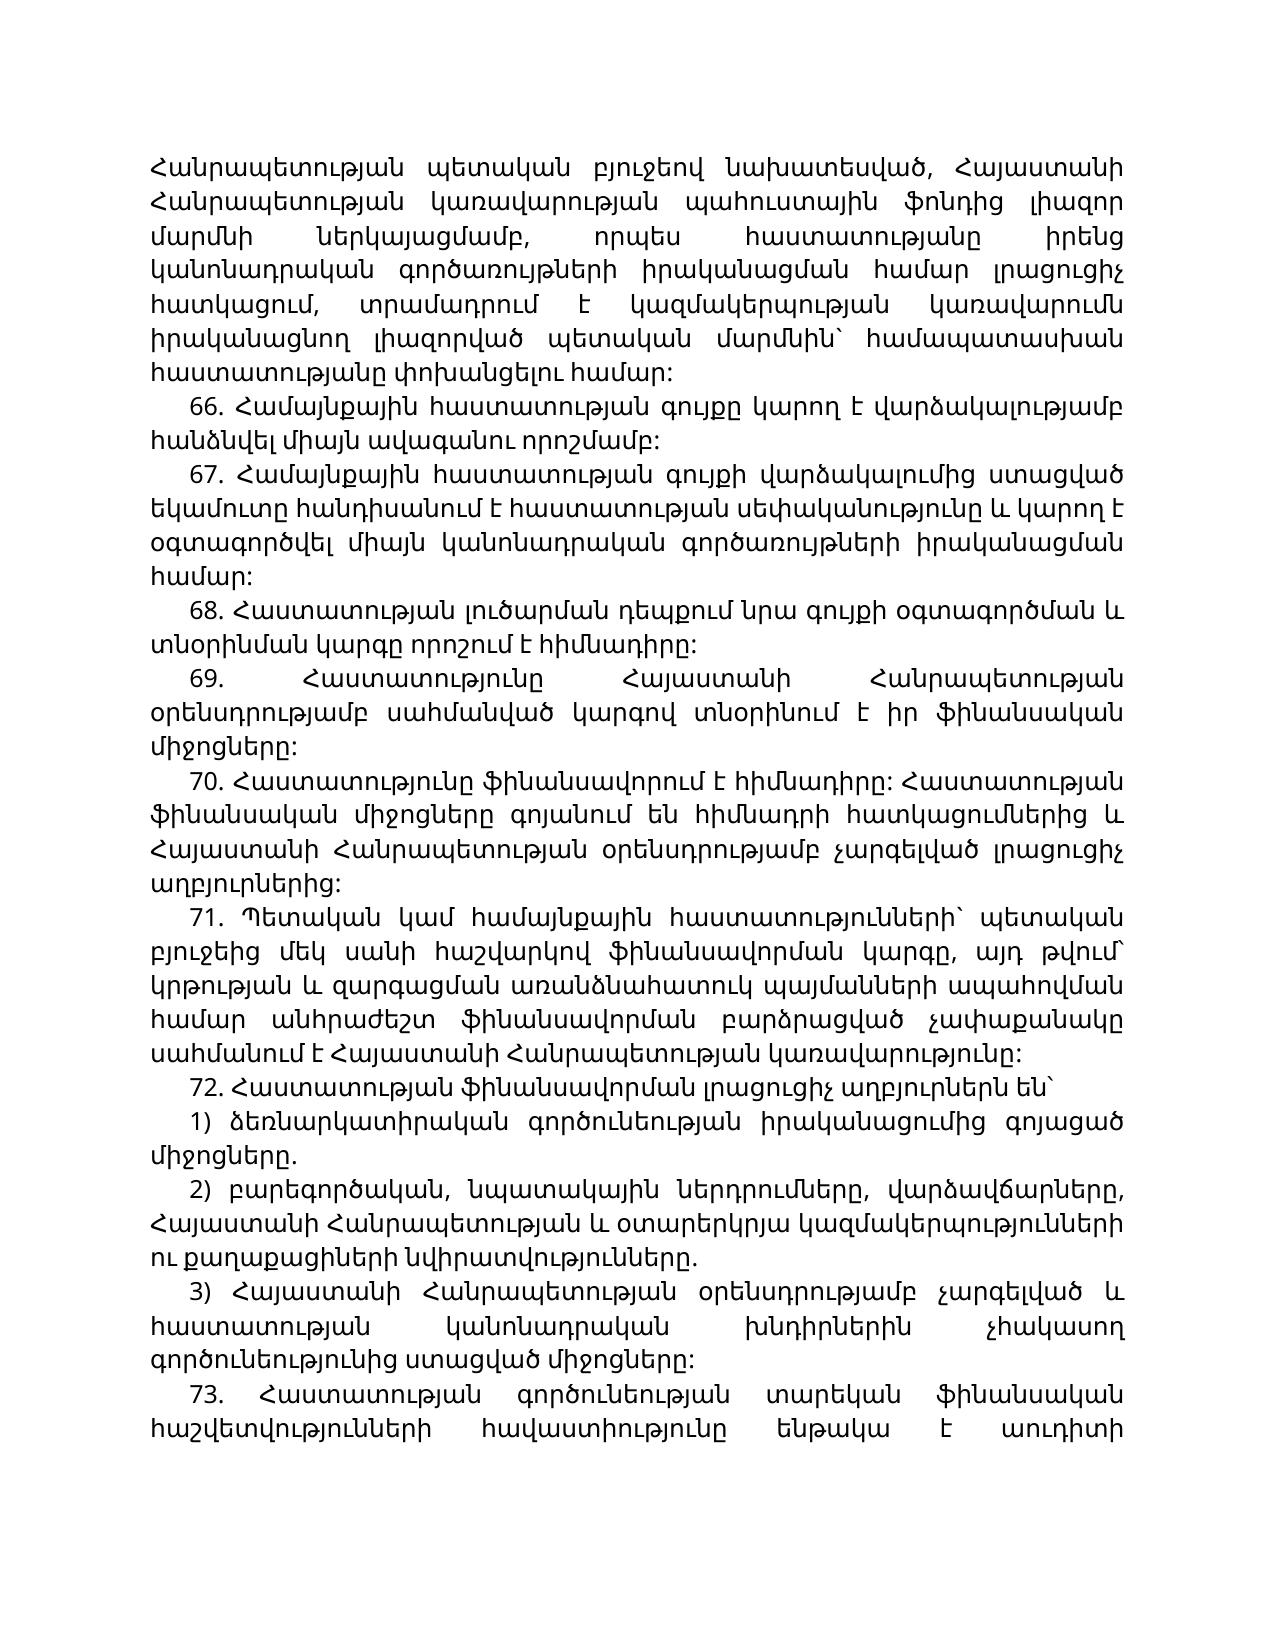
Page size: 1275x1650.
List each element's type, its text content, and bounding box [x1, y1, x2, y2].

text 71. Պետական կամ համայնքային հաստատությունների` պետական բյուջեից մեկ սանի հաշվարկով ֆինանսավորման կարգը, այդ թվում՝ կրթության և զարգացման առանձնահատուկ պայմանների ապահովման համար անհրաժեշտ ֆինանսավորման բարձրացված չափաքանակը սահմանում է Հայաստանի Հանրապետության կառավարությունը: [150, 899, 1125, 1070]
text 66. Համայնքային հաստատության գույքը կարող է վարձակալությամբ հանձնվել միայն ավագանու որոշմամբ: [150, 388, 1125, 457]
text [150, 1376, 1125, 1444]
text 68. Հաստատության լուծարման դեպքում նրա գույքի օգտագործման և տնօրինման կարգը որոշում է հիմնադիրը: [150, 593, 1125, 661]
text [150, 150, 1125, 388]
text 1) ձեռնարկատիրական գործունեության իրականացումից գոյացած միջոցները. [150, 1104, 1125, 1172]
text 69. Հաստատությունը Հայաստանի Հանրապետության օրենսդրությամբ սահմանված կարգով տնօրինում է իր ֆինանսական միջոցները: [150, 661, 1125, 763]
text 67. Համայնքային հաստատության գույքի վարձակալումից ստացված եկամուտը հանդիսանում է հաստատության սեփականությունը և կարող է օգտագործվել միայն կանոնադրական գործառույթների իրականացման համար: [150, 457, 1125, 593]
text 2) բարեգործական, նպատակային ներդրումները, վարձավճարները, Հայաստանի Հանրապետության և օտարերկրյա կազմակերպությունների ու քաղաքացիների նվիրատվությունները. [150, 1172, 1125, 1274]
text 70. Հաստատությունը ֆինանսավորում է հիմնադիրը: Հաստատության ֆինանսական միջոցները գոյանում են հիմնադրի հատկացումներից և Հայաստանի Հանրապետության օրենսդրությամբ չարգելված լրացուցիչ աղբյուրներից: [150, 763, 1125, 899]
text 3) Հայաստանի Հանրապետության օրենսդրությամբ չարգելված և հաստատության կանոնադրական խնդիրներին չհակասող գործունեությունից ստացված միջոցները: [150, 1274, 1125, 1376]
text 72. Հաստատության ֆինանսավորման լրացուցիչ աղբյուրներն են՝ [150, 1070, 1125, 1104]
